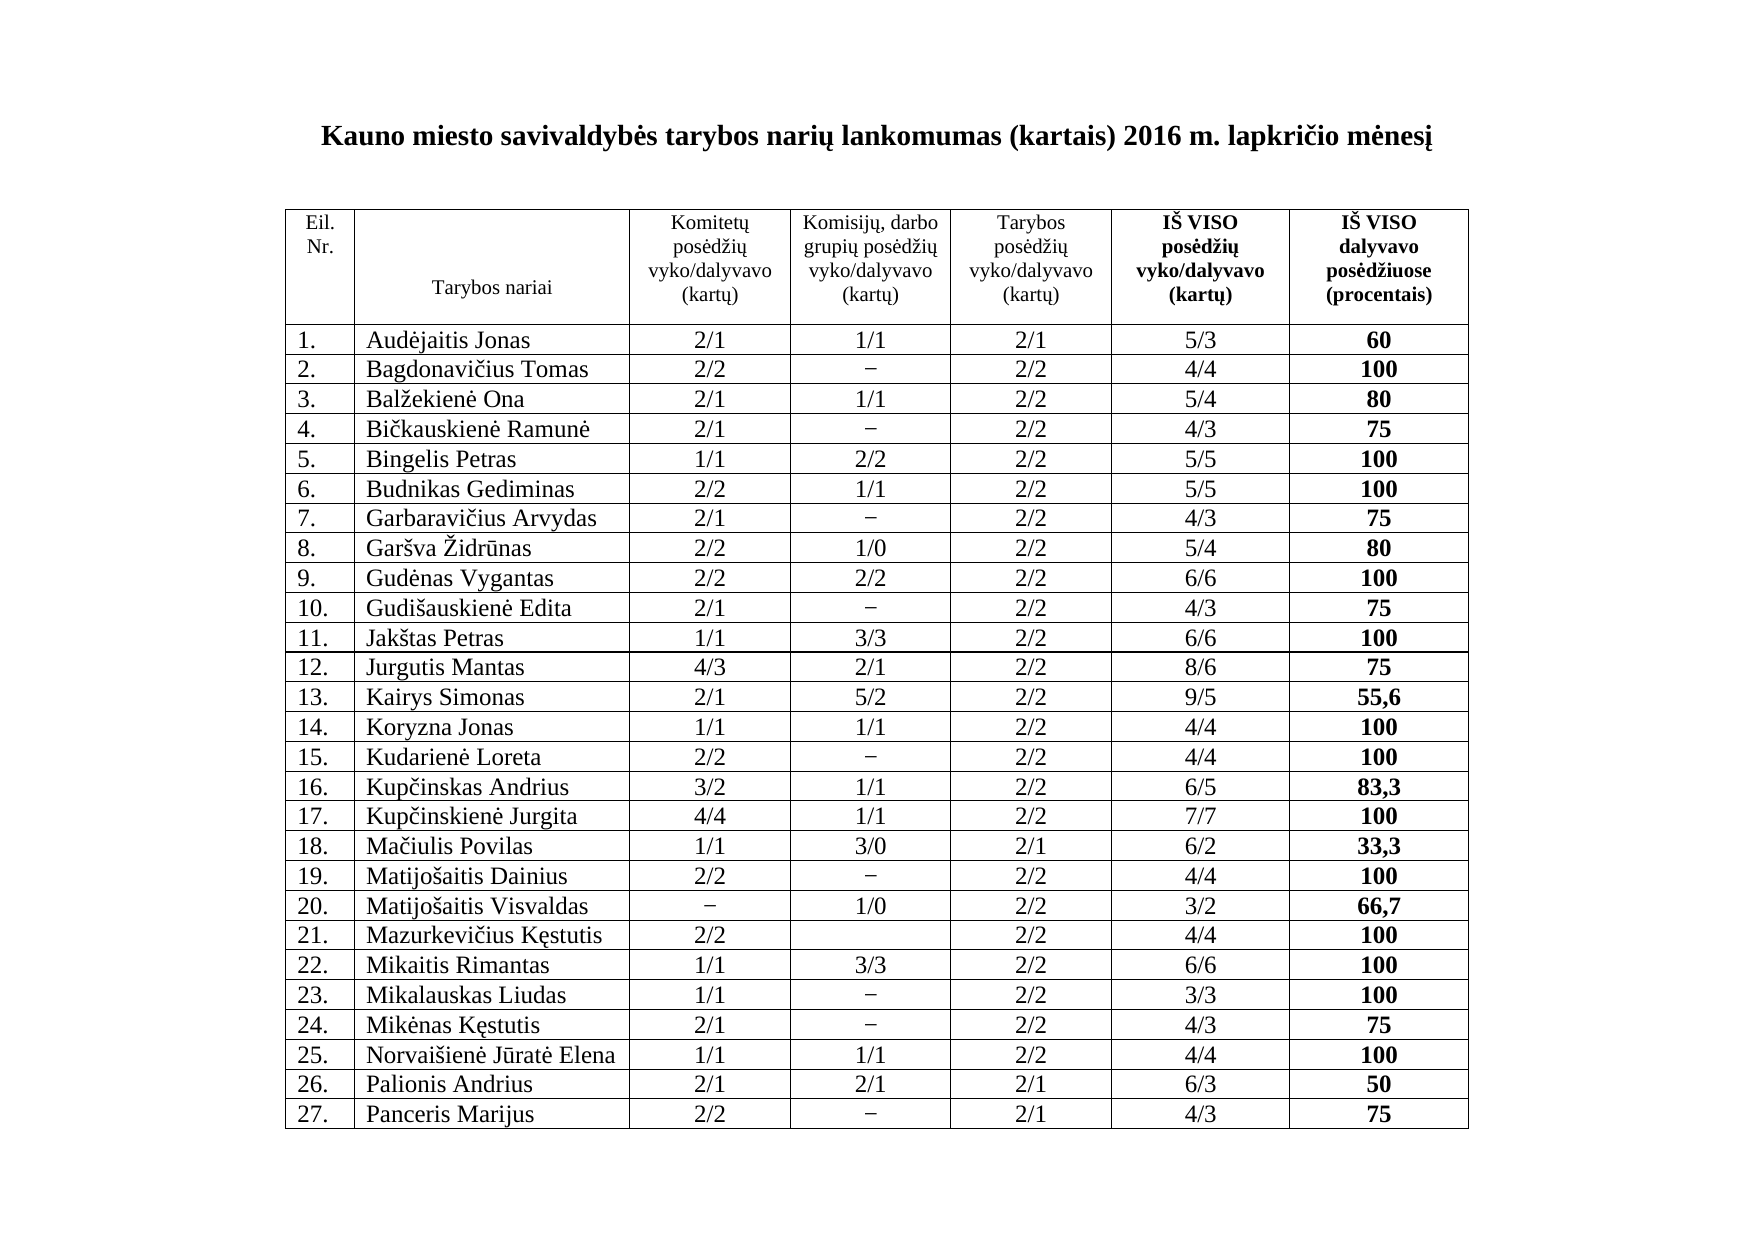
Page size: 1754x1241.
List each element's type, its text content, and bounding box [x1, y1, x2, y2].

table_cell Matijošaitis Dainius [355, 861, 629, 890]
table_cell 1/1 [791, 712, 950, 741]
table_cell 3/3 [791, 623, 950, 651]
table_header Eil. Nr. [286, 210, 354, 324]
table_cell 23. [286, 980, 354, 1009]
table_cell 4. [286, 414, 354, 443]
table_cell 4/4 [1112, 355, 1289, 383]
table_cell 1/1 [630, 623, 790, 651]
table_cell 2/1 [951, 1099, 1111, 1128]
table_cell 1/1 [791, 325, 950, 353]
table_cell − [791, 861, 950, 890]
table_cell 50 [1290, 1070, 1468, 1098]
table_cell 2/2 [791, 444, 950, 473]
table_cell 100 [1290, 950, 1468, 979]
table_cell 1/0 [791, 533, 950, 562]
table_cell 13. [286, 682, 354, 711]
table_cell 2/2 [791, 563, 950, 592]
table_cell 6/5 [1112, 772, 1289, 800]
table_cell − [791, 980, 950, 1009]
table_cell Bingelis Petras [355, 444, 629, 473]
table_cell 2/1 [951, 325, 1111, 353]
table_cell 80 [1290, 384, 1468, 413]
table_cell 1/1 [630, 980, 790, 1009]
table_cell 2/2 [951, 801, 1111, 830]
table_cell 2/2 [630, 533, 790, 562]
table_cell 21. [286, 921, 354, 949]
table_cell 4/4 [1112, 1040, 1289, 1068]
table_cell 4/4 [630, 801, 790, 830]
table_cell 2/1 [630, 1070, 790, 1098]
table_cell 8. [286, 533, 354, 562]
table_cell 2/2 [630, 921, 790, 949]
table_cell − [791, 593, 950, 622]
table_header IŠ VISO posėdžių vyko/dalyvavo (kartų) [1112, 210, 1289, 324]
table_cell 2/1 [630, 325, 790, 353]
table_cell 75 [1290, 504, 1468, 532]
table_cell 100 [1290, 861, 1468, 890]
table_cell 2/2 [951, 414, 1111, 443]
table_cell 15. [286, 742, 354, 771]
table_cell 1/1 [630, 444, 790, 473]
table_cell 18. [286, 831, 354, 860]
table_cell 1. [286, 325, 354, 353]
table_cell 6. [286, 474, 354, 502]
table_cell 3/3 [791, 950, 950, 979]
table_cell Jurgutis Mantas [355, 653, 629, 681]
table_cell 16. [286, 772, 354, 800]
table_cell Norvaišienė Jūratė Elena [355, 1040, 629, 1068]
table_cell 100 [1290, 801, 1468, 830]
table_cell 2/2 [951, 444, 1111, 473]
table_cell 100 [1290, 563, 1468, 592]
table_cell 1/1 [630, 950, 790, 979]
table_cell 2/2 [951, 474, 1111, 502]
table_cell 1/1 [630, 1040, 790, 1068]
table_cell 2/2 [951, 1040, 1111, 1068]
table_cell 2/2 [951, 504, 1111, 532]
table_cell 1/0 [791, 891, 950, 919]
table_cell 14. [286, 712, 354, 741]
table_cell 4/3 [1112, 1010, 1289, 1039]
table_cell 6/3 [1112, 1070, 1289, 1098]
table_cell Balžekienė Ona [355, 384, 629, 413]
table_cell 3/2 [630, 772, 790, 800]
table_cell 11. [286, 623, 354, 651]
table_cell 2/1 [951, 831, 1111, 860]
table_cell Audėjaitis Jonas [355, 325, 629, 353]
table_cell 100 [1290, 712, 1468, 741]
table_cell 2/2 [951, 921, 1111, 949]
table_cell [791, 921, 950, 949]
table_cell 2/2 [951, 623, 1111, 651]
table_cell 1/1 [791, 384, 950, 413]
table_cell 20. [286, 891, 354, 919]
table_cell 3/3 [1112, 980, 1289, 1009]
table_cell 2/2 [951, 533, 1111, 562]
table_cell Mačiulis Povilas [355, 831, 629, 860]
table_cell 1/1 [791, 801, 950, 830]
table_cell 2/1 [630, 1010, 790, 1039]
table_cell 4/3 [1112, 1099, 1289, 1128]
table_cell 2/2 [951, 384, 1111, 413]
table_cell 2/2 [630, 563, 790, 592]
table_cell 66,7 [1290, 891, 1468, 919]
table_cell − [791, 414, 950, 443]
table_cell 75 [1290, 414, 1468, 443]
table_cell Garšva Židrūnas [355, 533, 629, 562]
table_cell 2/2 [951, 1010, 1111, 1039]
table_header IŠ VISO dalyvavo posėdžiuose (procentais) [1290, 210, 1468, 324]
table_cell Gudišauskienė Edita [355, 593, 629, 622]
table_cell Jakštas Petras [355, 623, 629, 651]
table_cell Kudarienė Loreta [355, 742, 629, 771]
table_cell 26. [286, 1070, 354, 1098]
table_cell 2/2 [951, 772, 1111, 800]
table_cell 2/2 [951, 742, 1111, 771]
table_cell 24. [286, 1010, 354, 1039]
table_cell 1/1 [630, 831, 790, 860]
table_cell 5/5 [1112, 474, 1289, 502]
table_cell Bagdonavičius Tomas [355, 355, 629, 383]
table_cell − [791, 355, 950, 383]
table_cell 4/4 [1112, 742, 1289, 771]
table_cell 2/1 [630, 682, 790, 711]
table_cell Mikaitis Rimantas [355, 950, 629, 979]
table_cell 2/2 [630, 1099, 790, 1128]
table_header Tarybos nariai [355, 210, 629, 324]
table_cell 5/4 [1112, 533, 1289, 562]
table_cell Kupčinskienė Jurgita [355, 801, 629, 830]
table_cell 55,6 [1290, 682, 1468, 711]
table_cell 8/6 [1112, 653, 1289, 681]
table_cell 2. [286, 355, 354, 383]
table_cell 100 [1290, 742, 1468, 771]
table_cell 1/1 [791, 474, 950, 502]
table_cell 83,3 [1290, 772, 1468, 800]
table_cell 75 [1290, 1099, 1468, 1128]
table_cell − [630, 891, 790, 919]
table_cell − [791, 1099, 950, 1128]
table_cell 4/4 [1112, 712, 1289, 741]
table_cell 2/1 [791, 1070, 950, 1098]
table_cell 33,3 [1290, 831, 1468, 860]
table_cell 100 [1290, 921, 1468, 949]
table_cell 2/2 [951, 861, 1111, 890]
table_cell 2/1 [630, 414, 790, 443]
table_header Tarybos posėdžių vyko/dalyvavo (kartų) [951, 210, 1111, 324]
table_cell 100 [1290, 474, 1468, 502]
table_cell 80 [1290, 533, 1468, 562]
table_header Komisijų, darbo grupių posėdžių vyko/dalyvavo (kartų) [791, 210, 950, 324]
table_cell Kairys Simonas [355, 682, 629, 711]
table_cell 2/1 [951, 1070, 1111, 1098]
table_cell 2/2 [951, 653, 1111, 681]
table_cell 2/1 [791, 653, 950, 681]
table_cell 6/2 [1112, 831, 1289, 860]
table_cell 2/2 [951, 950, 1111, 979]
table_cell Mikėnas Kęstutis [355, 1010, 629, 1039]
table_cell 27. [286, 1099, 354, 1128]
table_cell 6/6 [1112, 563, 1289, 592]
table_cell 10. [286, 593, 354, 622]
table_cell 3/0 [791, 831, 950, 860]
table_cell Matijošaitis Visvaldas [355, 891, 629, 919]
table_cell 4/3 [1112, 593, 1289, 622]
table_cell 2/1 [630, 504, 790, 532]
table_cell 4/3 [630, 653, 790, 681]
table_cell Garbaravičius Arvydas [355, 504, 629, 532]
table_cell 60 [1290, 325, 1468, 353]
table_cell 7/7 [1112, 801, 1289, 830]
table_cell 100 [1290, 444, 1468, 473]
table_cell 9/5 [1112, 682, 1289, 711]
table_cell 100 [1290, 980, 1468, 1009]
table_cell Koryzna Jonas [355, 712, 629, 741]
table_cell 25. [286, 1040, 354, 1068]
table_cell 2/1 [630, 384, 790, 413]
text Kauno miesto savivaldybės tarybos narių lankomumas (kartais) 2016 m. lapkričio mėnesį [118, 118, 1636, 152]
table_cell 2/2 [951, 355, 1111, 383]
table_cell 2/2 [951, 682, 1111, 711]
table_cell 6/6 [1112, 950, 1289, 979]
table_cell 2/2 [951, 563, 1111, 592]
table_cell − [791, 742, 950, 771]
table_cell 2/2 [951, 593, 1111, 622]
table_cell Mazurkevičius Kęstutis [355, 921, 629, 949]
table_cell Mikalauskas Liudas [355, 980, 629, 1009]
table_cell 9. [286, 563, 354, 592]
table_cell 5/4 [1112, 384, 1289, 413]
table_cell 2/2 [630, 742, 790, 771]
table_cell Kupčinskas Andrius [355, 772, 629, 800]
table_cell 2/2 [630, 355, 790, 383]
table_cell 4/3 [1112, 414, 1289, 443]
table_cell 12. [286, 653, 354, 681]
table_cell 19. [286, 861, 354, 890]
table_cell Palionis Andrius [355, 1070, 629, 1098]
table_cell 2/2 [630, 474, 790, 502]
table_cell 2/2 [630, 861, 790, 890]
table_cell 75 [1290, 653, 1468, 681]
table_cell 1/1 [791, 772, 950, 800]
table_cell 5/3 [1112, 325, 1289, 353]
table_cell 6/6 [1112, 623, 1289, 651]
table_cell 1/1 [791, 1040, 950, 1068]
table_cell 4/3 [1112, 504, 1289, 532]
table_cell 3/2 [1112, 891, 1289, 919]
table_cell 2/2 [951, 891, 1111, 919]
table_cell − [791, 504, 950, 532]
table_cell Gudėnas Vygantas [355, 563, 629, 592]
table_cell 2/2 [951, 712, 1111, 741]
table_cell Bičkauskienė Ramunė [355, 414, 629, 443]
table_cell 5/2 [791, 682, 950, 711]
table_cell 17. [286, 801, 354, 830]
table_cell 100 [1290, 1040, 1468, 1068]
table_cell 4/4 [1112, 861, 1289, 890]
table_cell 5/5 [1112, 444, 1289, 473]
table_header Komitetų posėdžių vyko/dalyvavo (kartų) [630, 210, 790, 324]
table_cell Budnikas Gediminas [355, 474, 629, 502]
table_cell 3. [286, 384, 354, 413]
table_cell 22. [286, 950, 354, 979]
table_cell 1/1 [630, 712, 790, 741]
table_cell − [791, 1010, 950, 1039]
table_cell 4/4 [1112, 921, 1289, 949]
table_cell Marijus [355, 1099, 629, 1128]
table_cell 2/2 [951, 980, 1111, 1009]
table_cell 2/1 [630, 593, 790, 622]
table_cell 5. [286, 444, 354, 473]
table_cell 75 [1290, 593, 1468, 622]
table_cell 100 [1290, 355, 1468, 383]
table_cell 75 [1290, 1010, 1468, 1039]
table_cell 100 [1290, 623, 1468, 651]
table_cell 7. [286, 504, 354, 532]
